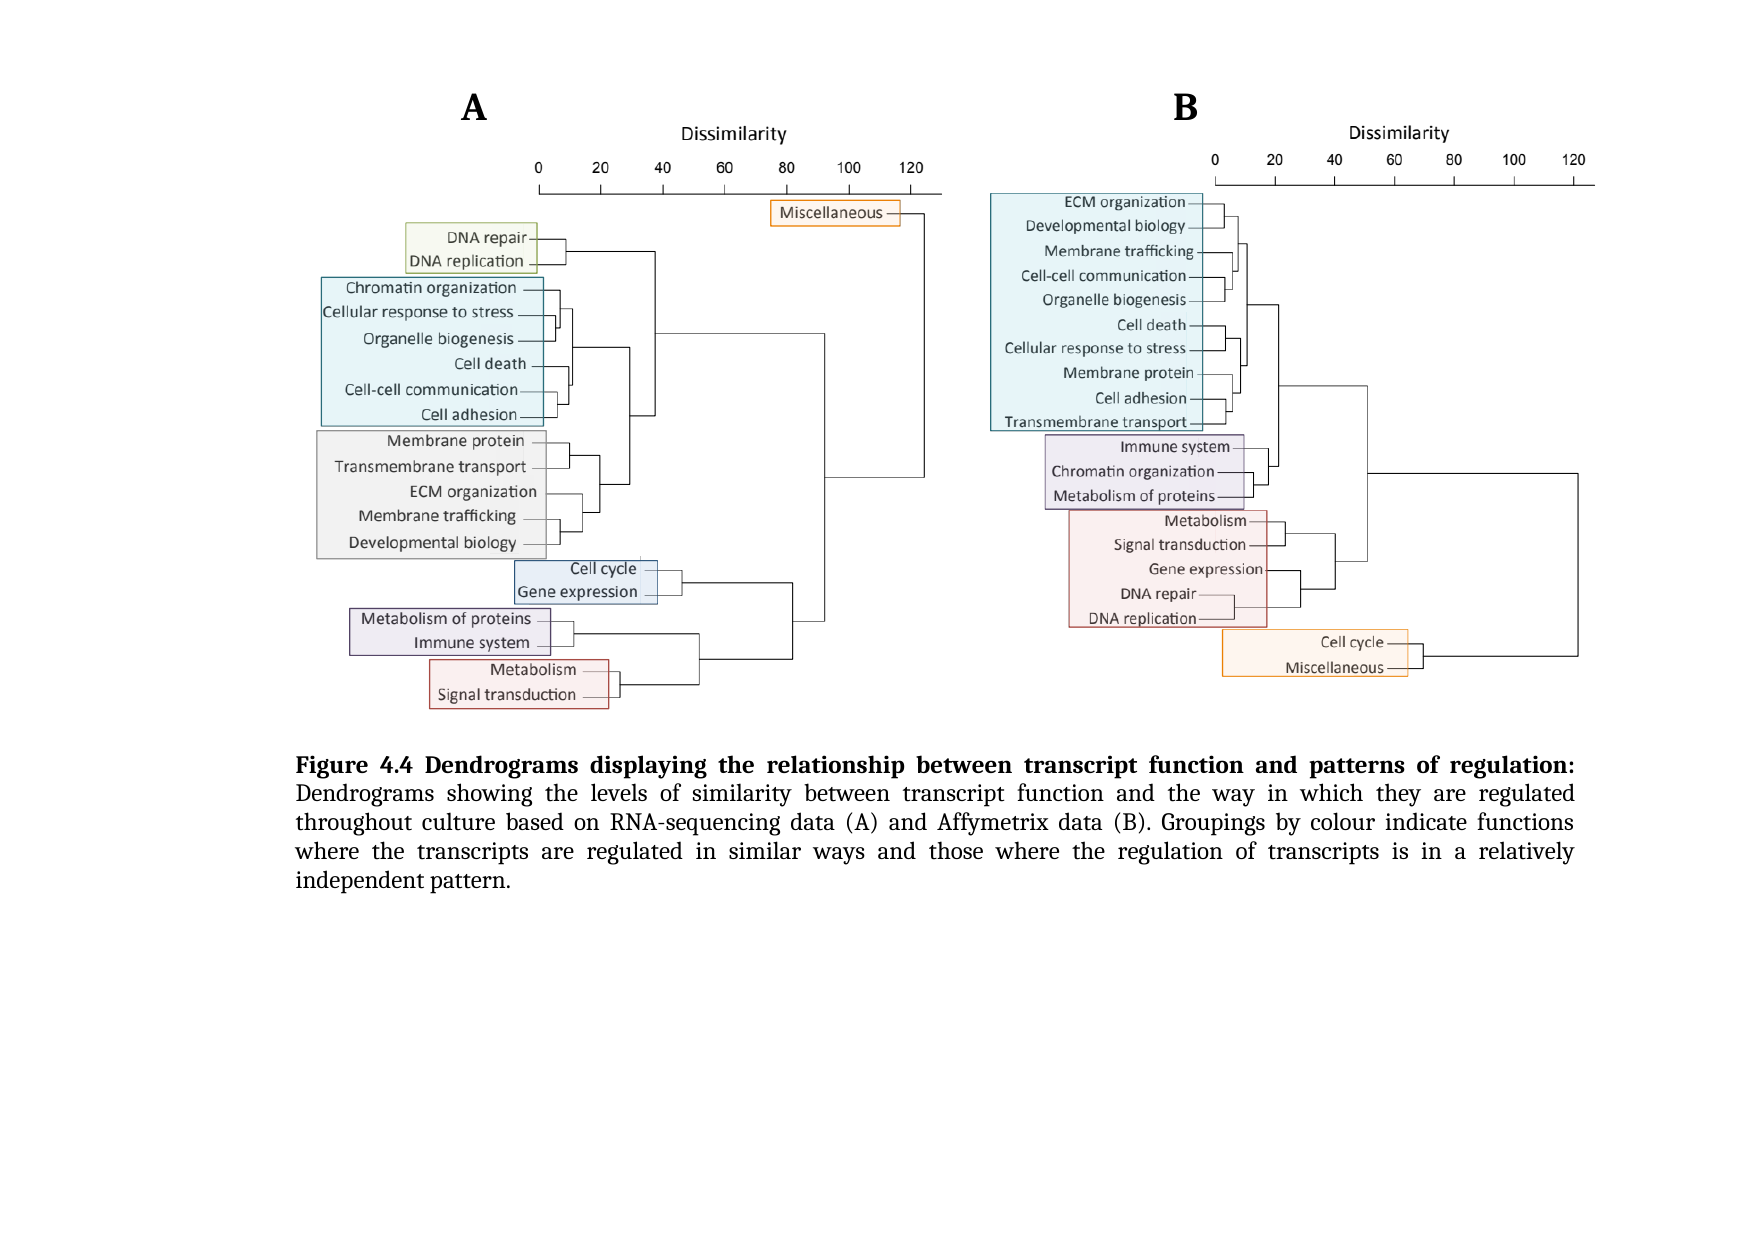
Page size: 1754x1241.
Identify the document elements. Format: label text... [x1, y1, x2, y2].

text Figure 4.4 Dendrograms displaying the relationship between transcript function and patterns of regulation: Dendrograms showing the levels of similarity between transcript function and the way in which they are regulated throughout culture based on RNA-sequencing data (A) and Affymetrix data (B). Groupings by colour indicate functions where the transcripts are regulated in similar ways and those where the regulation of transcripts is in a relatively independent pattern. [295, 751, 1577, 894]
